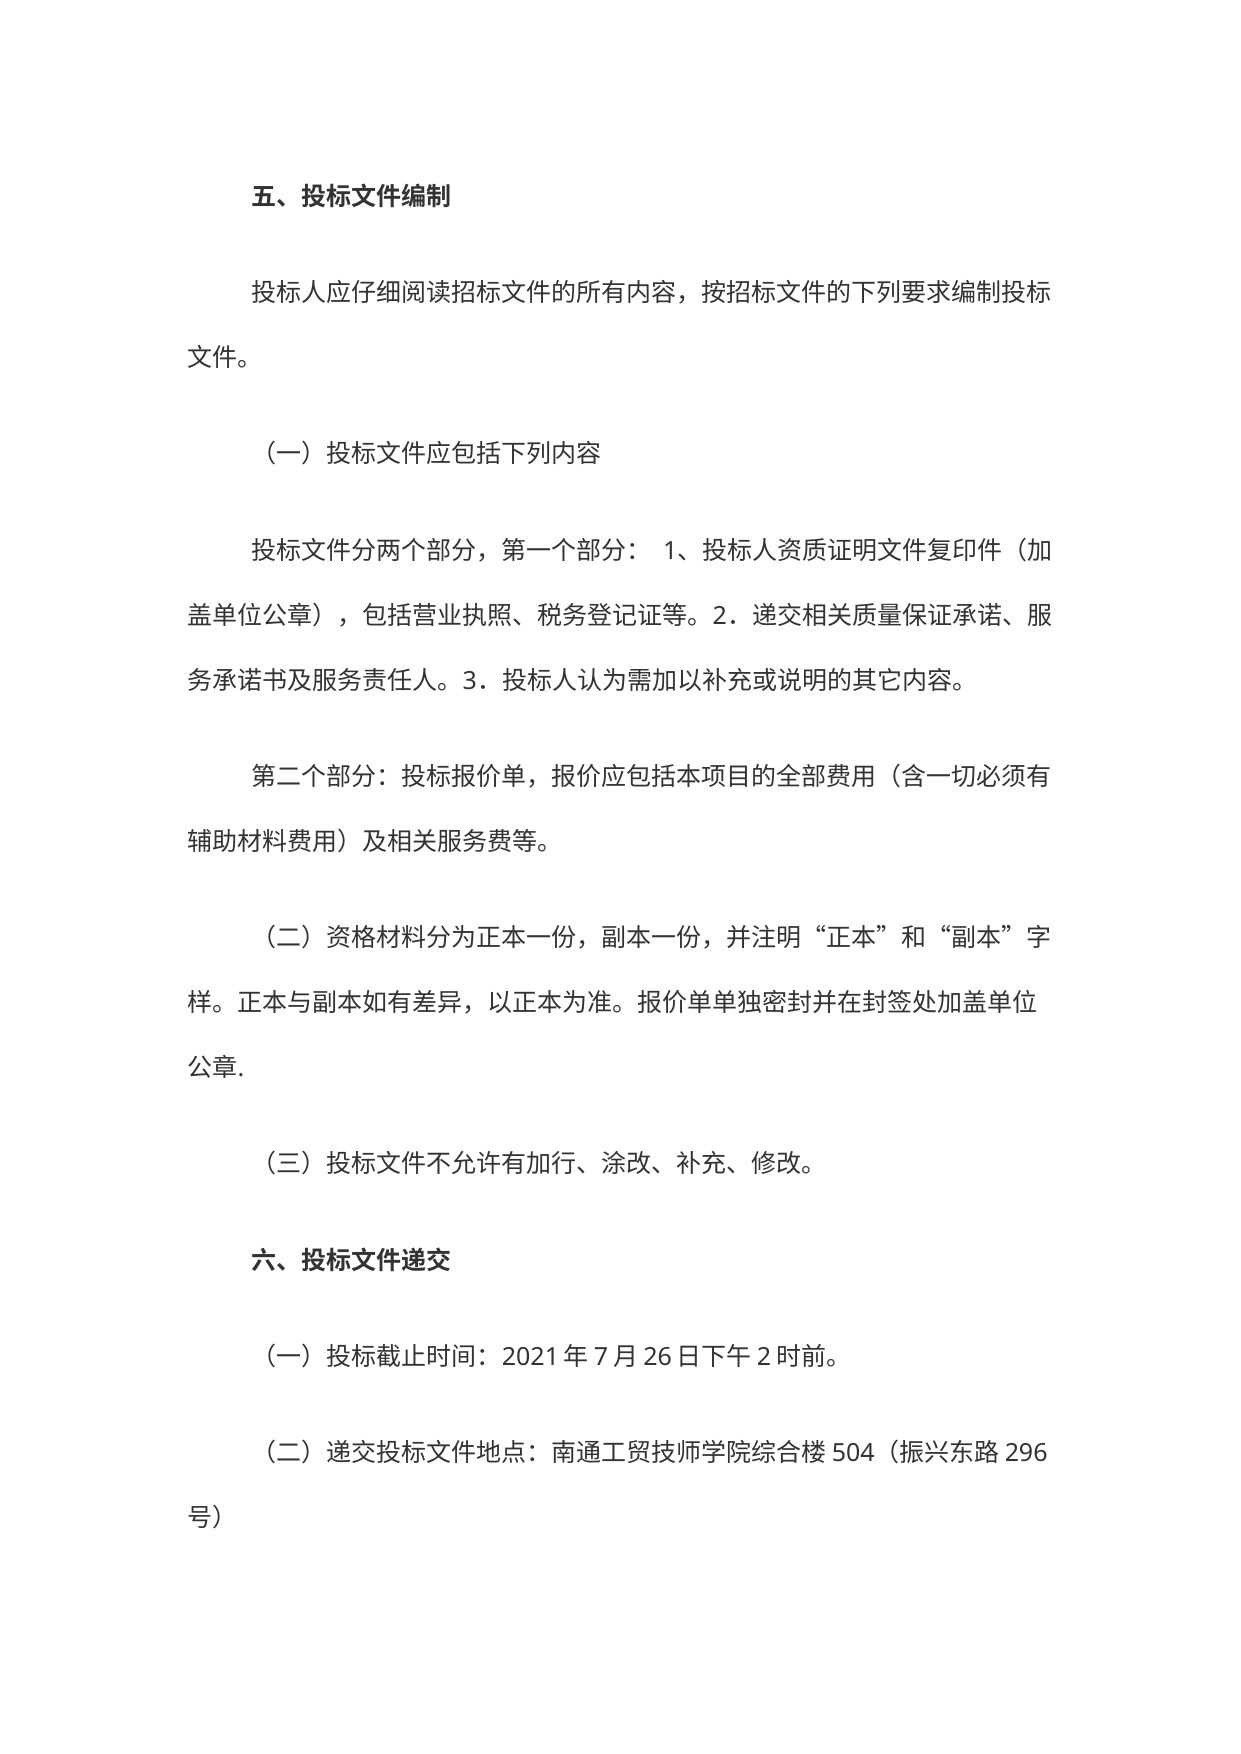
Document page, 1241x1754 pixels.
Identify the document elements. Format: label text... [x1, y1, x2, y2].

text （一）投标截止时间：2021年7月26日下午2时前。 [187, 1322, 1053, 1387]
text 六、投标文件递交 [187, 1226, 1053, 1291]
text （三）投标文件不允许有加行、涂改、补充、修改。 [187, 1129, 1053, 1194]
text 五、投标文件编制 [187, 162, 1053, 227]
text （二）资格材料分为正本一份，副本一份，并注明“正本”和“副本”字样。正本与副本如有差异，以正本为准。报价单单独密封并在封签处加盖单位公章. [187, 903, 1053, 1098]
text （二）递交投标文件地点：南通工贸技师学院综合楼504（振兴东路296号） [187, 1418, 1053, 1548]
text 投标人应仔细阅读招标文件的所有内容，按招标文件的下列要求编制投标文件。 [187, 258, 1053, 388]
text （一）投标文件应包括下列内容 [187, 419, 1053, 484]
text 第二个部分：投标报价单，报价应包括本项目的全部费用（含一切必须有辅助材料费用）及相关服务费等。 [187, 742, 1053, 872]
text 投标文件分两个部分，第一个部分： 1、投标人资质证明文件复印件（加盖单位公章），包括营业执照、税务登记证等。2．递交相关质量保证承诺、服务承诺书及服务责任人。3．投标人认为需加以补充或说明的其它内容。 [187, 516, 1053, 711]
